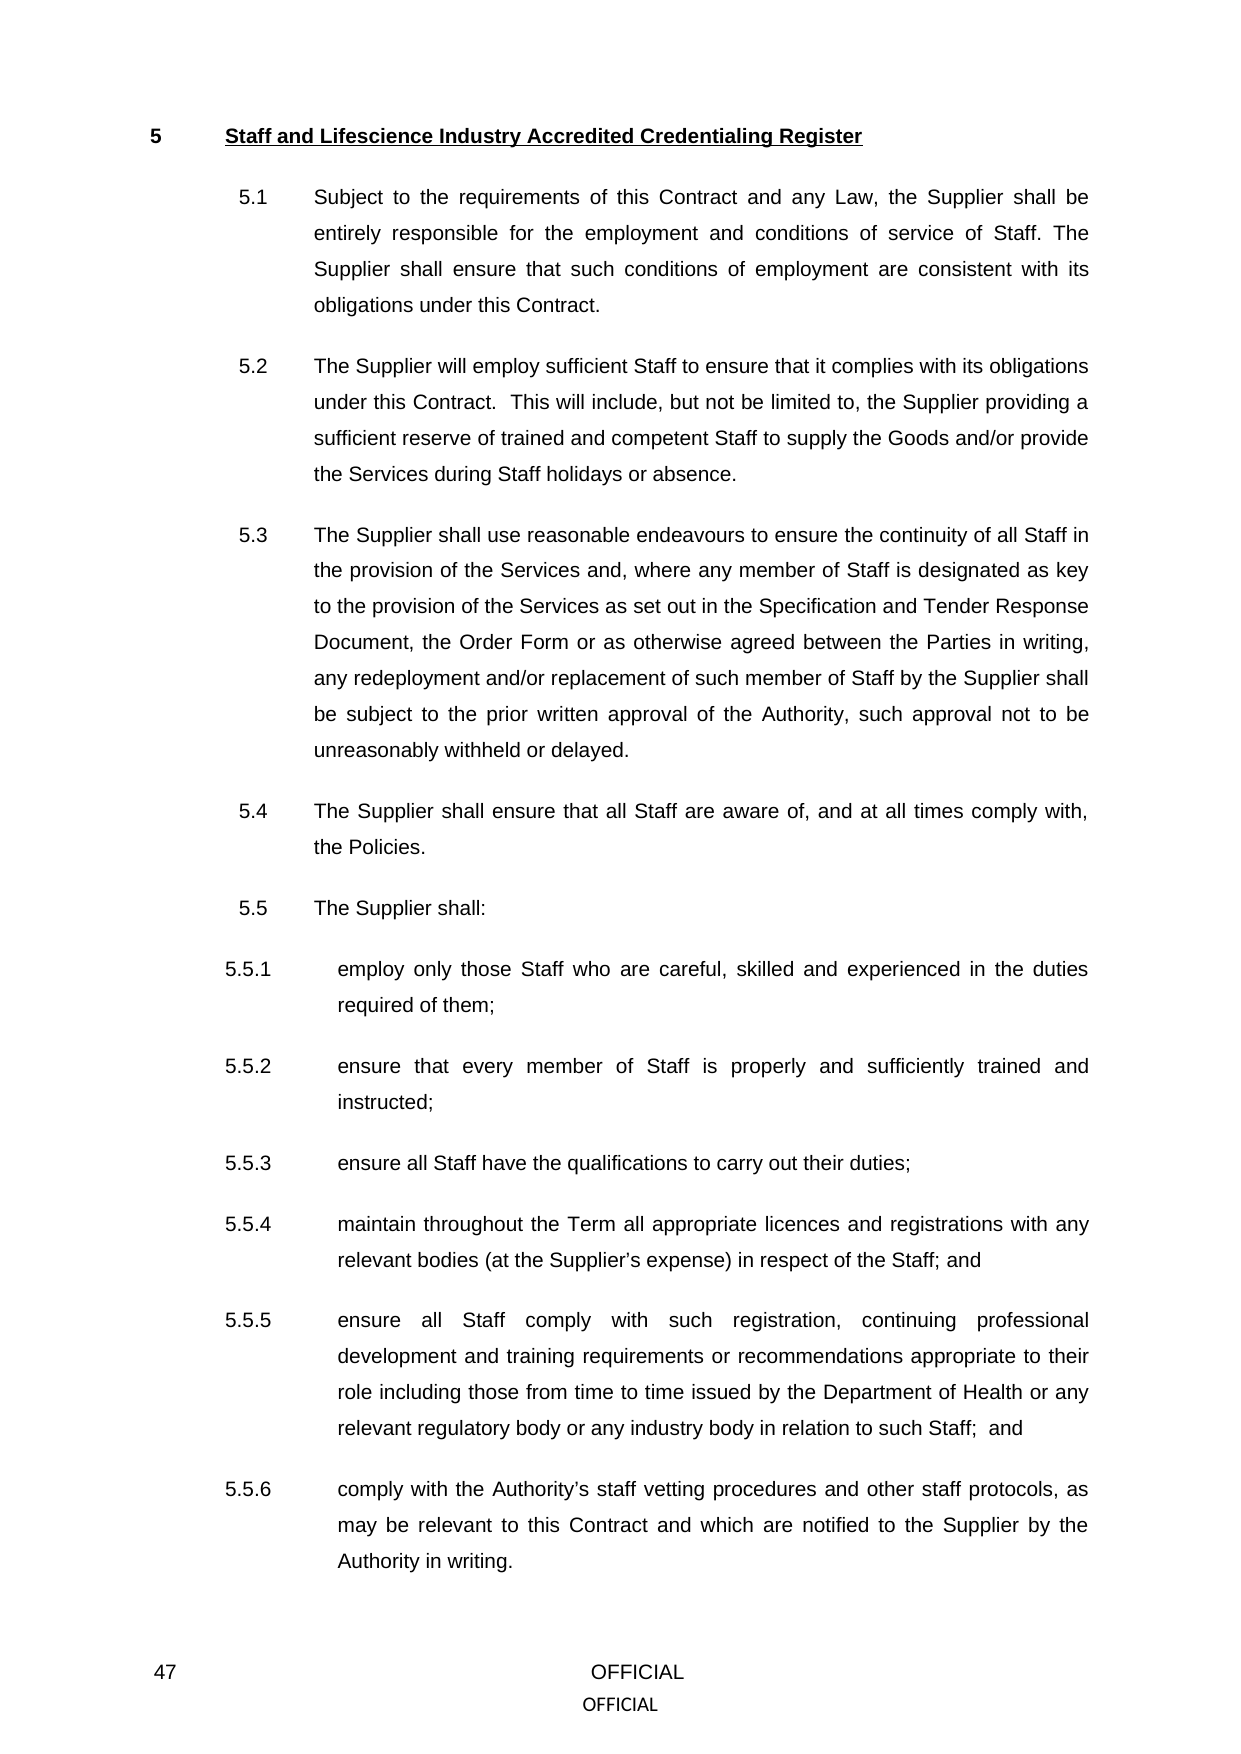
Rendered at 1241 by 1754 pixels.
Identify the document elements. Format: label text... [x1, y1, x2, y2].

text ensure that every member of Staff is properly and sufficiently trained and instructed; [225, 1054, 1090, 1113]
text ensure all Staff have the qualifications to carry out their duties; [225, 1151, 1090, 1174]
text ensure all Staff comply with such registration, continuing professional development and training requirements or recommendations appropriate to their role including those from time to time issued by the Department of Health or any relevant regulatory body or any industry body in relation to such Staff; and [225, 1308, 1090, 1440]
text maintain throughout the Term all appropriate licences and registrations with any relevant bodies (at the Supplier’s expense) in respect of the Staff; and [225, 1211, 1090, 1271]
text Subject to the requirements of this Contract and any Law, the Supplier shall be entirely responsible for the employment and conditions of service of Staff. The Supplier shall ensure that such conditions of employment are consistent with its obligations under this Contract. [239, 185, 1090, 317]
text employ only those Staff who are careful, skilled and experienced in the duties required of them; [225, 957, 1090, 1017]
text The Supplier shall ensure that all Staff are aware of, and at all times comply with, the Policies. [239, 799, 1090, 859]
text The Supplier shall: [239, 896, 1090, 920]
text Staff and Lifescience Industry Accredited Credentialing Register [150, 124, 1090, 148]
text comply with the Authority’s staff vetting procedures and other staff protocols, as may be relevant to this Contract and which are notified to the Supplier by the Authority in writing. [225, 1477, 1090, 1573]
text The Supplier shall use reasonable endeavours to ensure the continuity of all Staff in the provision of the Services and, where any member of Staff is designated as key to the provision of the Services as set out in the Specification and Tender Response Document, the Order Form or as otherwise agreed between the Parties in writing, any redeployment and/or replacement of such member of Staff by the Supplier shall be subject to the prior written approval of the Authority, such approval not to be unreasonably withheld or delayed. [239, 522, 1090, 762]
text The Supplier will employ sufficient Staff to ensure that it complies with its obligations under this Contract. This will include, but not be limited to, the Supplier providing a sufficient reserve of trained and competent Staff to supply the Goods and/or provide the Services during Staff holidays or absence. [239, 354, 1090, 485]
